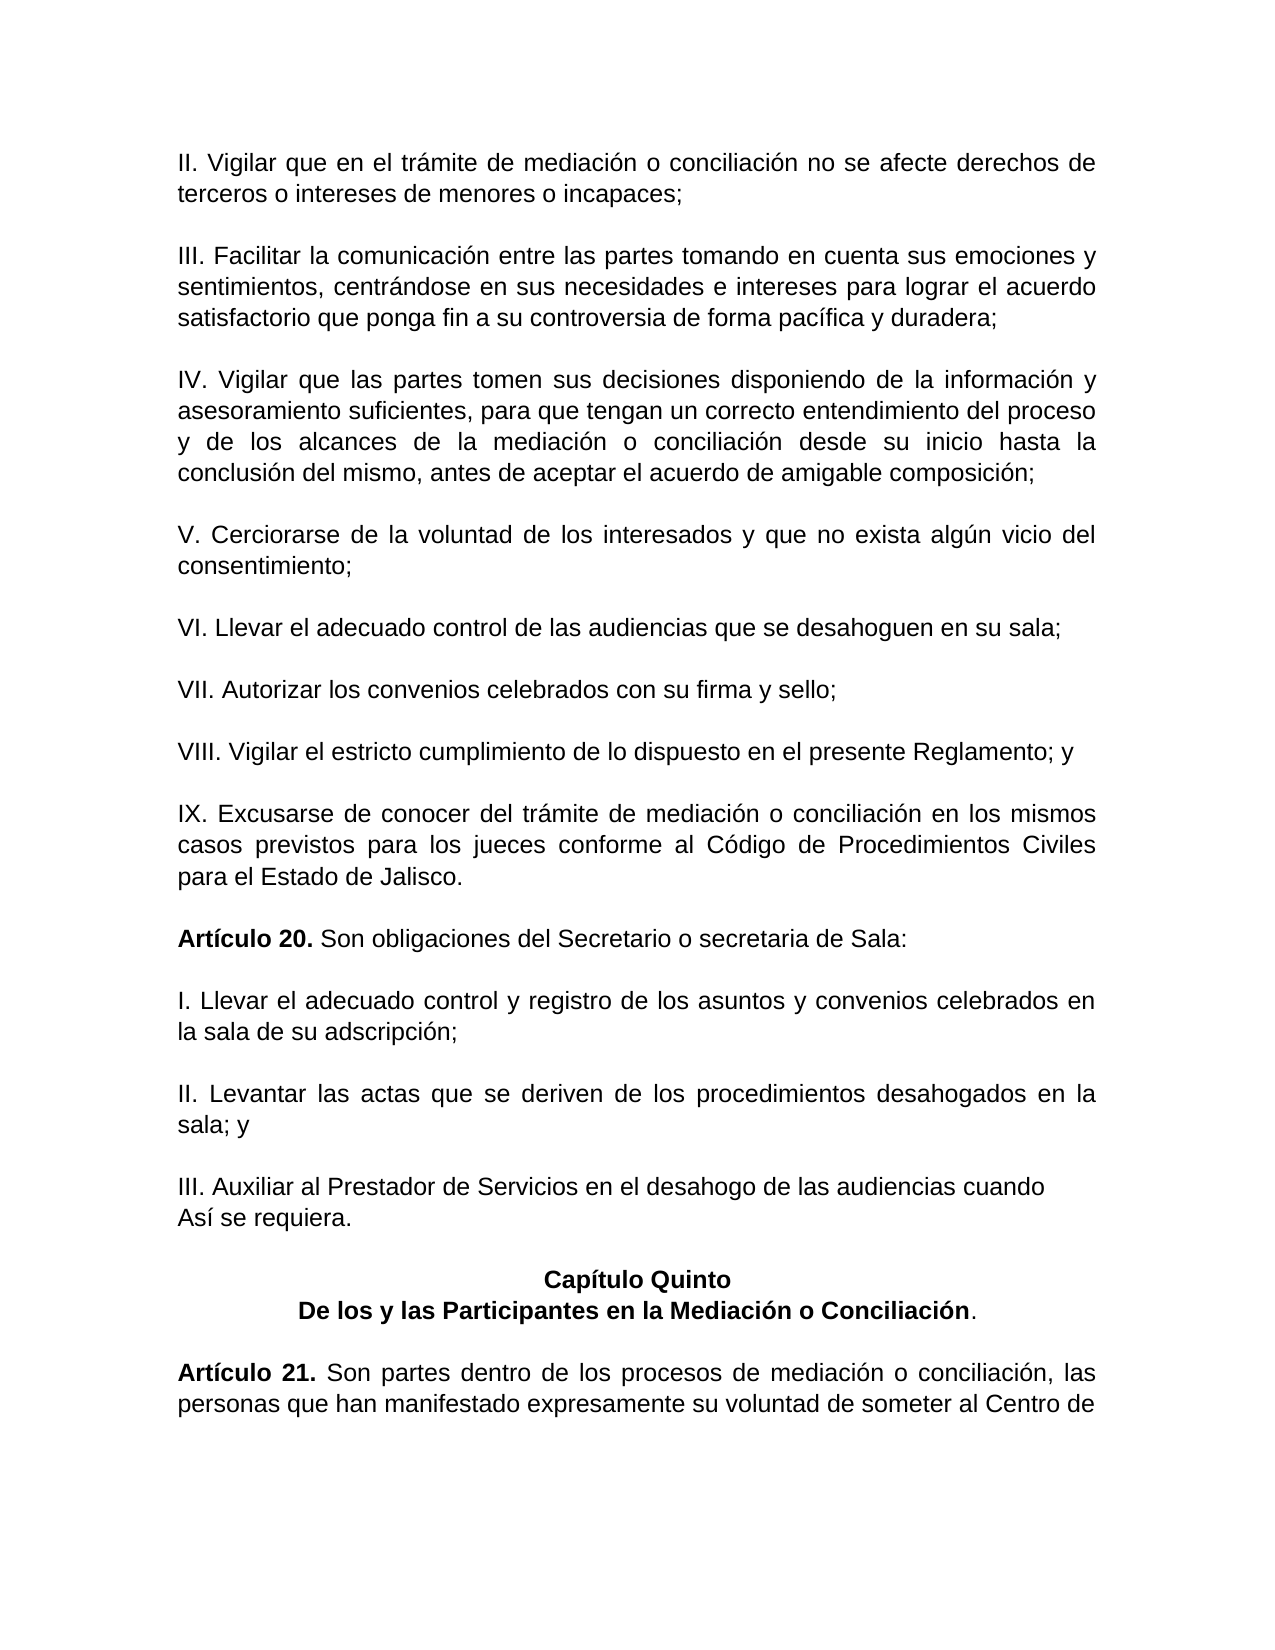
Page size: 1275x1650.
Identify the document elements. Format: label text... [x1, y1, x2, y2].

text Artículo 20. Son obligaciones del Secretario o secretaria de Sala: [177, 924, 1098, 952]
text I. Llevar el adecuado control y registro de los asuntos y convenios celebrados en la sala de su adscripción; [177, 986, 1098, 1046]
text II. Vigilar que en el trámite de mediación o conciliación no se afecte derechos de terceros o intereses de menores o incapaces; [177, 148, 1098, 207]
text Así se requiera. [177, 1203, 1098, 1232]
text IX. Excusarse de conocer del trámite de mediación o conciliación en los mismos casos previstos para los jueces conforme al Código de Procedimientos Civiles para el Estado de Jalisco. [177, 799, 1098, 890]
text De los y las Participantes en la Mediación o Conciliación. [177, 1296, 1098, 1325]
text Artículo 21. Son partes dentro de los procesos de mediación o conciliación, las personas que han manifestado expresamente su voluntad de someter al Centro de [177, 1358, 1098, 1418]
text III. Auxiliar al Prestador de Servicios en el desahogo de las audiencias cuando [177, 1172, 1098, 1201]
text II. Levantar las actas que se deriven de los procedimientos desahogados en la sala; y [177, 1079, 1098, 1139]
text Capítulo Quinto [177, 1265, 1098, 1294]
text V. Cerciorarse de la voluntad de los interesados y que no exista algún vicio del consentimiento; [177, 520, 1098, 580]
text VII. Autorizar los convenios celebrados con su firma y sello; [177, 675, 1098, 704]
text IV. Vigilar que las partes tomen sus decisiones disponiendo de la información y asesoramiento suficientes, para que tengan un correcto entendimiento del proceso y de los alcances de la mediación o conciliación desde su inicio hasta la conclusión del mismo, antes de aceptar el acuerdo de amigable composición; [177, 365, 1098, 487]
text VI. Llevar el adecuado control de las audiencias que se desahoguen en su sala; [177, 613, 1098, 642]
text VIII. Vigilar el estricto cumplimiento de lo dispuesto en el presente Reglamento; y [177, 737, 1098, 766]
text III. Facilitar la comunicación entre las partes tomando en cuenta sus emociones y sentimientos, centrándose en sus necesidades e intereses para lograr el acuerdo satisfactorio que ponga fin a su controversia de forma pacífica y duradera; [177, 241, 1098, 332]
